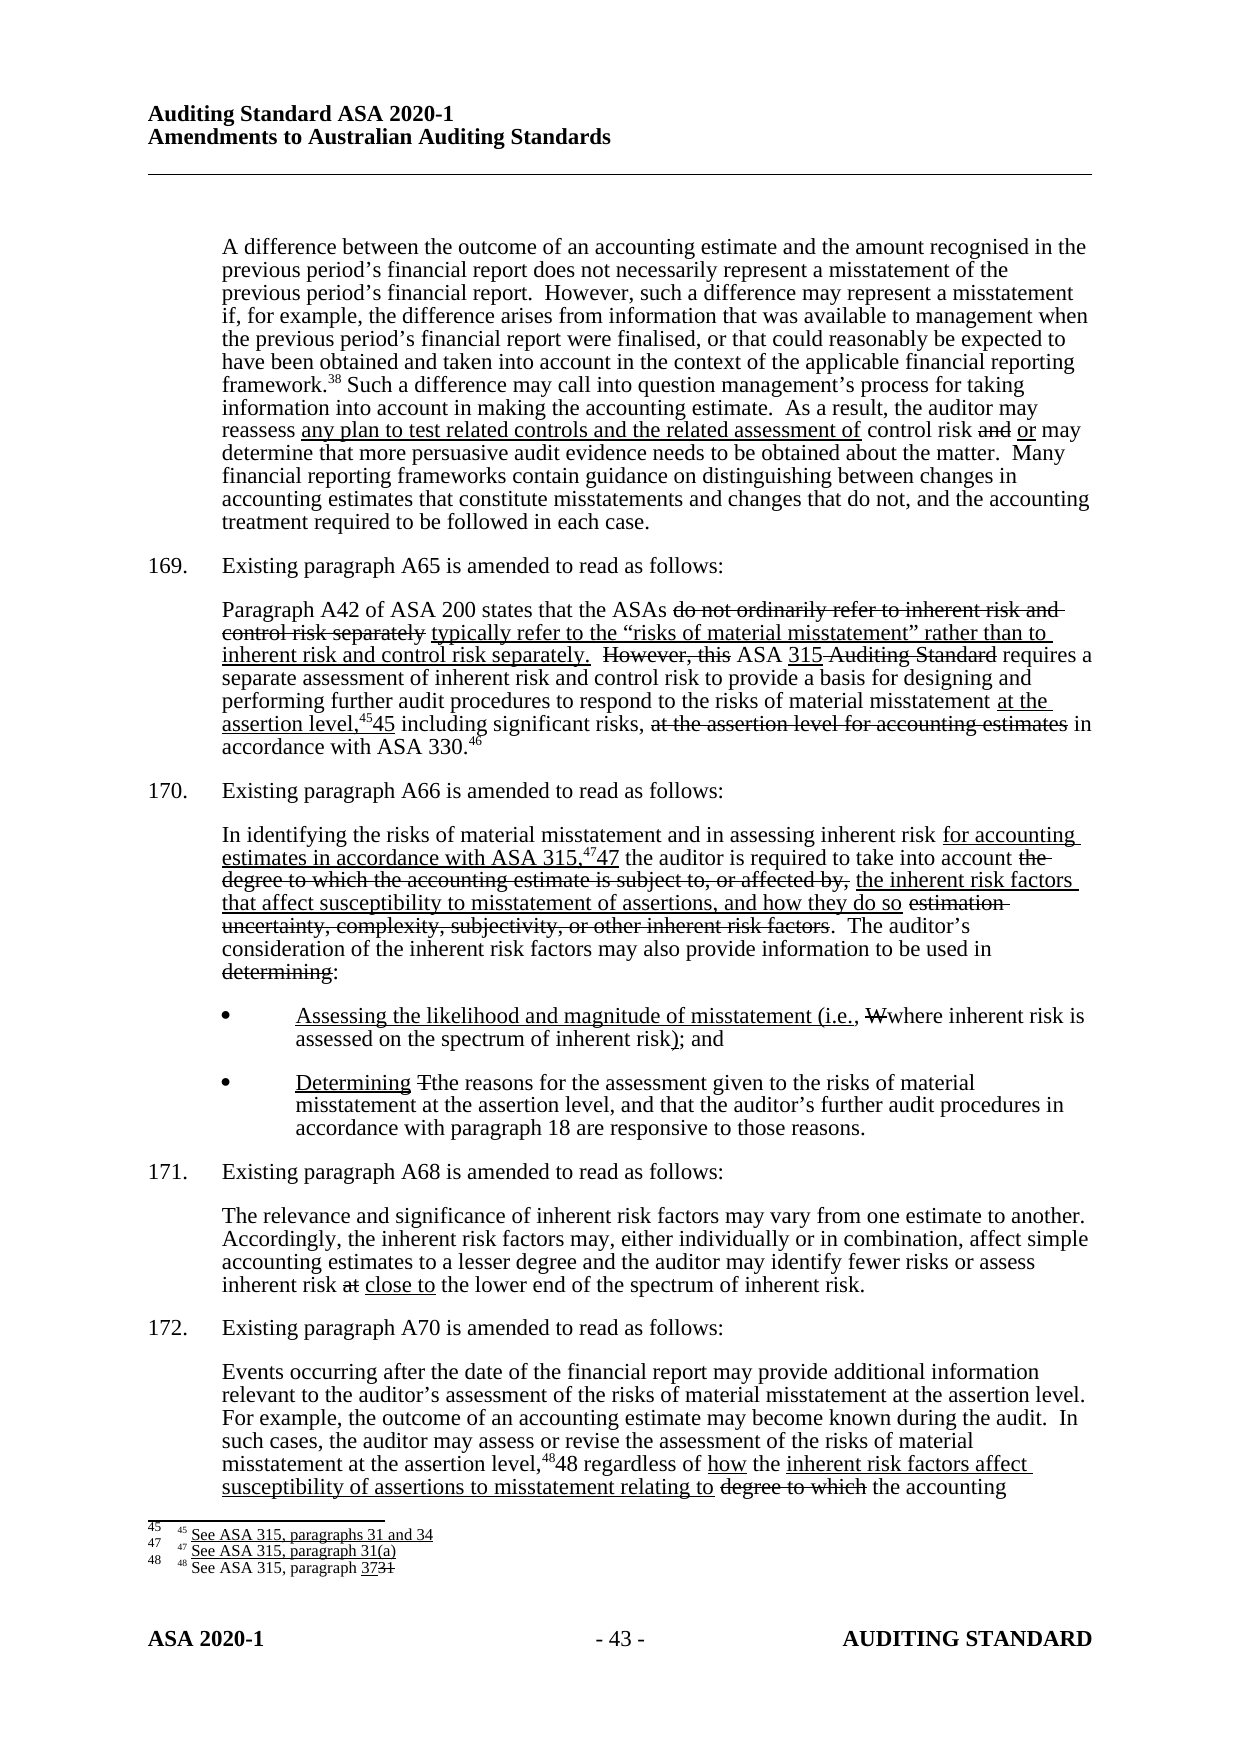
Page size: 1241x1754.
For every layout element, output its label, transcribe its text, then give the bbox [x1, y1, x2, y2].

text Existing paragraph A70 is amended to read as follows: [148, 1317, 1092, 1340]
text Existing paragraph A66 is amended to read as follows: [148, 780, 1092, 803]
list Assessing the likelihood and magnitude of misstatement (i.e., Wwhere inherent risk is assessed on the spectrum of inherent risk); and [222, 1005, 1092, 1051]
list Paragraph A42 of ASA 200 states that the ASAs do not ordinarily refer to inherent risk and control risk separately typically refer to the “risks of material misstatement” rather than to inherent risk and control risk separately. However, this ASA 315 Auditing Standard requires a separate assessment of inherent risk and control risk to provide a basis for designing and performing further audit procedures to respond to the risks of material misstatement at the assertion level,45 including significant risks, at the assertion level for accounting estimates in accordance with ASA 330.46 [222, 599, 1092, 759]
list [222, 1361, 1092, 1499]
list A difference between the outcome of an accounting estimate and the amount recognised in the previous period’s financial report does not necessarily represent a misstatement of the previous period’s financial report. However, such a difference may represent a misstatement if, for example, the difference arises from information that was available to management when the previous period’s financial report were finalised, or that could reasonably be expected to have been obtained and taken into account in the context of the applicable financial reporting framework.38 Such a difference may call into question management’s process for taking information into account in making the accounting estimate. As a result, the auditor may reassess any plan to test related controls and the related assessment of control risk and or may determine that more persuasive audit evidence needs to be obtained about the matter. Many financial reporting frameworks contain guidance on distinguishing between changes in accounting estimates that constitute misstatements and changes that do not, and the accounting treatment required to be followed in each case. [222, 236, 1092, 534]
text Existing paragraph A65 is amended to read as follows: [148, 555, 1092, 578]
text Existing paragraph A68 is amended to read as follows: [148, 1161, 1092, 1184]
list In identifying the risks of material misstatement and in assessing inherent risk for accounting estimates in accordance with ASA 315,47 the auditor is required to take into account the degree to which the accounting estimate is subject to, or affected by, the inherent risk factors that affect susceptibility to misstatement of assertions, and how they do so estimation uncertainty, complexity, subjectivity, or other inherent risk factors. The auditor’s consideration of the inherent risk factors may also provide information to be used in determining: [222, 824, 1092, 984]
list Determining Tthe reasons for the assessment given to the risks of material misstatement at the assertion level, and that the auditor’s further audit procedures in accordance with paragraph 18 are responsive to those reasons. [222, 1072, 1092, 1140]
list The relevance and significance of inherent risk factors may vary from one estimate to another. Accordingly, the inherent risk factors may, either individually or in combination, affect simple accounting estimates to a lesser degree and the auditor may identify fewer risks or assess inherent risk at close to the lower end of the spectrum of inherent risk. [222, 1205, 1092, 1297]
